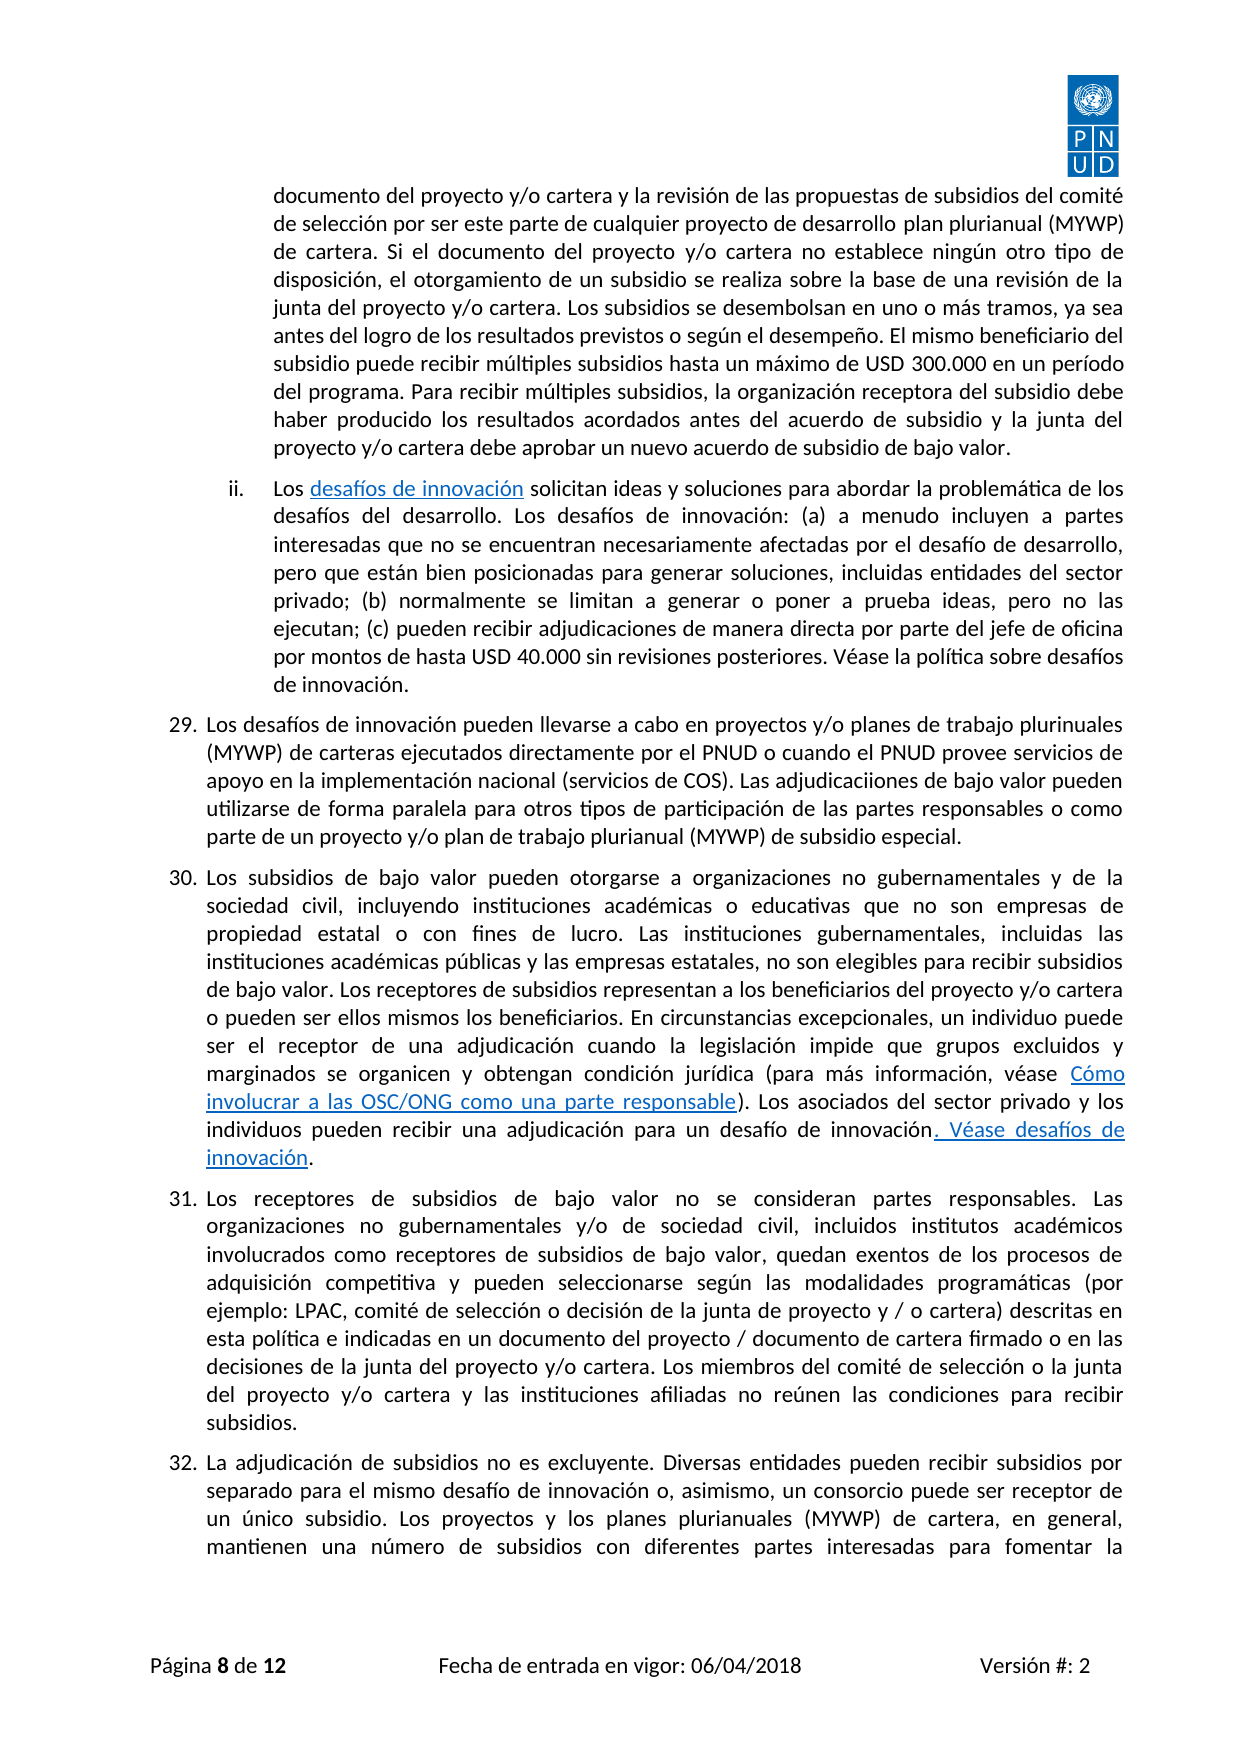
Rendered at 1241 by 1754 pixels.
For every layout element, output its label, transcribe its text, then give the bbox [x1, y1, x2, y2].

list Los receptores de subsidios de bajo valor no se consideran partes responsables. Las organizaciones no gubernamentales y/o de sociedad civil, incluidos institutos académicos involucrados como receptores de subsidios de bajo valor, quedan exentos de los procesos de adquisición competitiva y pueden seleccionarse según las modalidades programáticas (por ejemplo: LPAC, comité de selección o decisión de la junta de proyecto y / o cartera) descritas en esta política e indicadas en un documento del proyecto / documento de cartera firmado o en las decisiones de la junta del proyecto y/o cartera. Los miembros del comité de selección o la junta del proyecto y/o cartera y las instituciones afiliadas no reúnen las condiciones para recibir subsidios. [169, 1184, 1125, 1436]
list Los desafíos de innovación pueden llevarse a cabo en proyectos y/o planes de trabajo plurinuales (MYWP) de carteras ejecutados directamente por el PNUD o cuando el PNUD provee servicios de apoyo en la implementación nacional (servicios de COS). Las adjudicaciiones de bajo valor pueden utilizarse de forma paralela para otros tipos de participación de las partes responsables o como parte de un proyecto y/o plan de trabajo plurianual (MYWP) de subsidio especial. [169, 710, 1125, 850]
picture [1061, 75, 1125, 181]
list Los subsidios de bajo valor pueden otorgarse a organizaciones no gubernamentales y de la sociedad civil, incluyendo instituciones académicas o educativas que no son empresas de propiedad estatal o con fines de lucro. Las instituciones gubernamentales, incluidas las instituciones académicas públicas y las empresas estatales, no son elegibles para recibir subsidios de bajo valor. Los receptores de subsidios representan a los beneficiarios del proyecto y/o cartera o pueden ser ellos mismos los beneficiarios. En circunstancias excepcionales, un individuo puede ser el receptor de una adjudicación cuando la legislación impide que grupos excluidos y marginados se organicen y obtengan condición jurídica (para más información, véase Cómo involucrar a las OSC/ONG como una parte responsable). Los asociados del sector privado y los individuos pueden recibir una adjudicación para un desafío de innovación. Véase desafíos de innovación. [169, 863, 1125, 1171]
list Los desafíos de innovación solicitan ideas y soluciones para abordar la problemática de los desafíos del desarrollo. Los desafíos de innovación: (a) a menudo incluyen a partes interesadas que no se encuentran necesariamente afectadas por el desafío de desarrollo, pero que están bien posicionadas para generar soluciones, incluidas entidades del sector privado; (b) normalmente se limitan a generar o poner a prueba ideas, pero no las ejecutan; (c) pueden recibir adjudicaciones de manera directa por parte del jefe de oficina por montos de hasta USD 40.000 sin revisiones posteriores. Véase la política sobre desafíos de innovación. [244, 474, 1125, 698]
